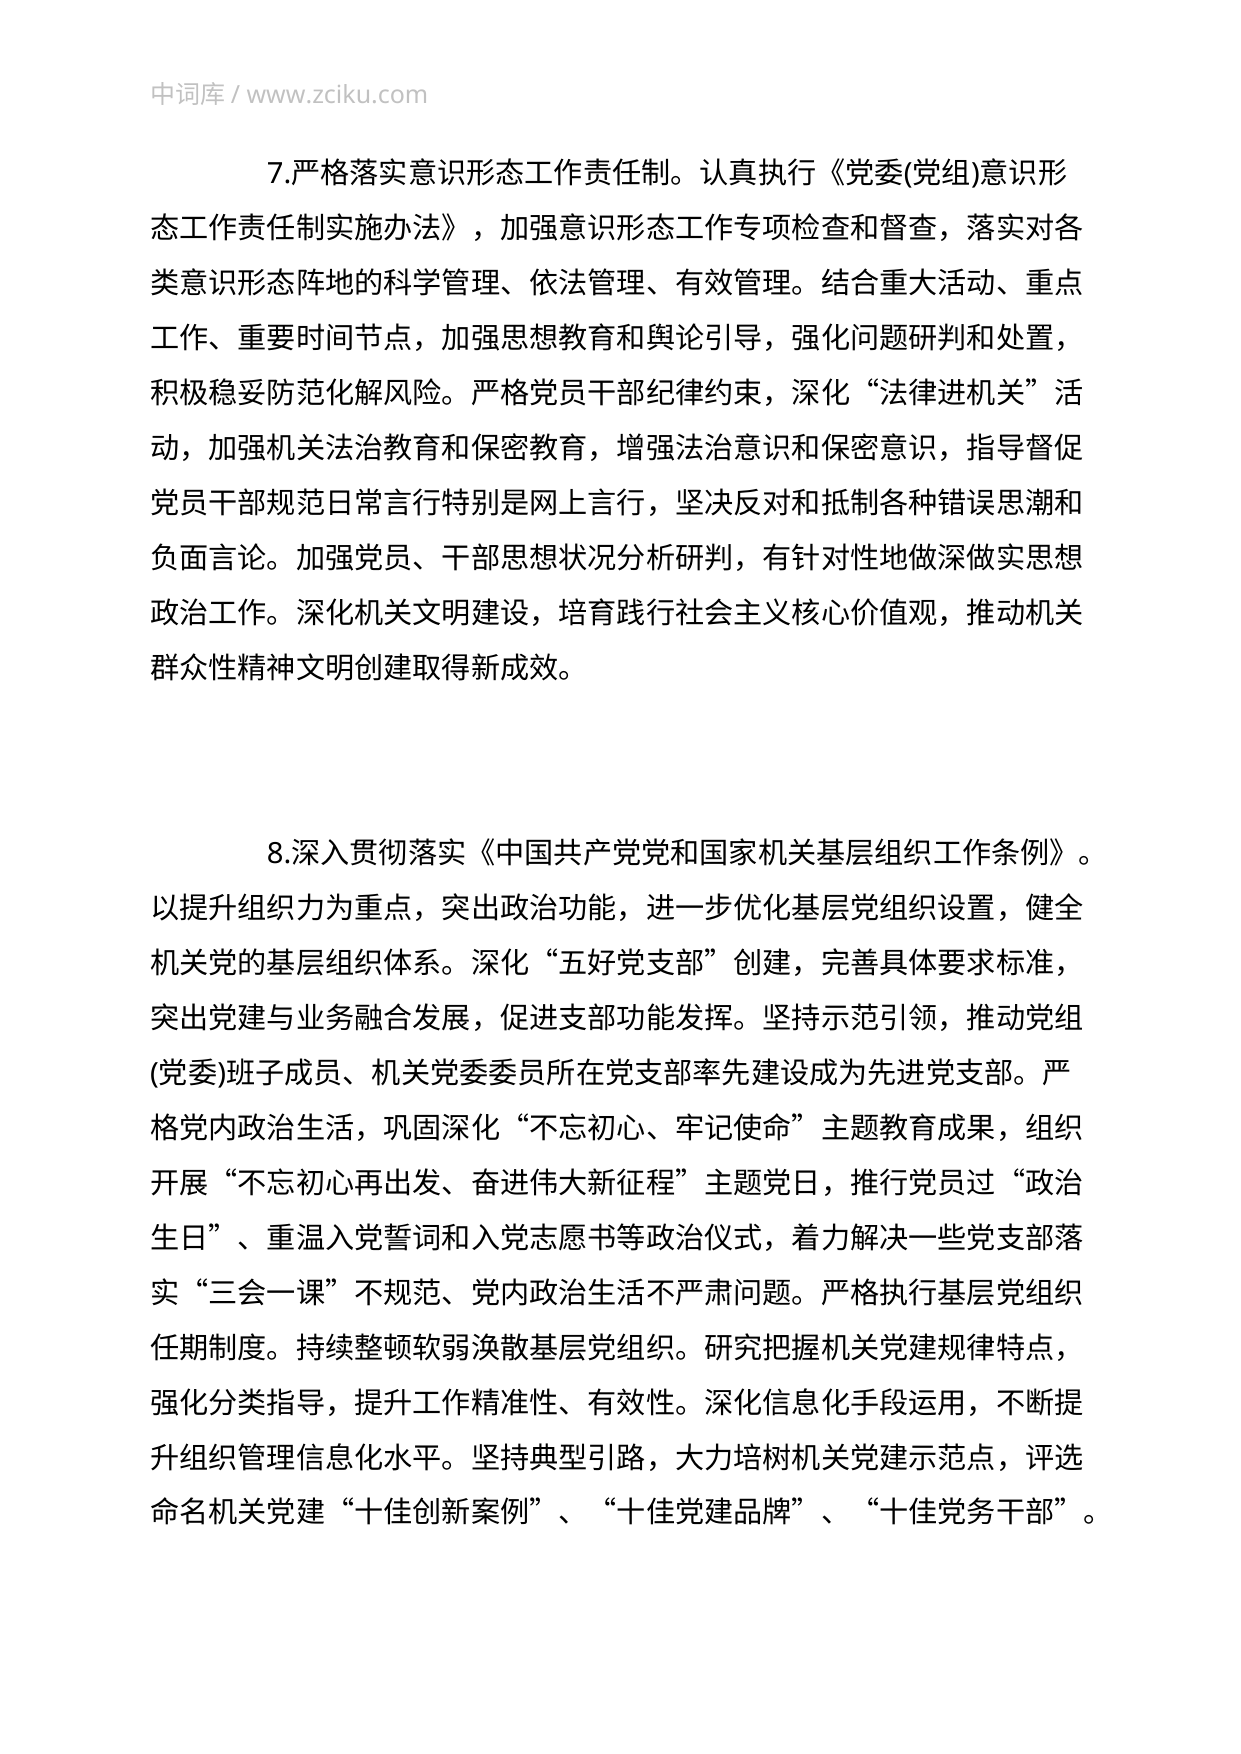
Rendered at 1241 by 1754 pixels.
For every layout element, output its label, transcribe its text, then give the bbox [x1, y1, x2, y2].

text 7.严格落实意识形态工作责任制。认真执行《党委(党组)意识形态工作责任制实施办法》，加强意识形态工作专项检查和督查，落实对各类意识形态阵地的科学管理、依法管理、有效管理。结合重大活动、重点工作、重要时间节点，加强思想教育和舆论引导，强化问题研判和处置，积极稳妥防范化解风险。严格党员干部纪律约束，深化“法律进机关”活动，加强机关法治教育和保密教育，增强法治意识和保密意识，指导督促党员干部规范日常言行特别是网上言行，坚决反对和抵制各种错误思潮和负面言论。加强党员、干部思想状况分析研判，有针对性地做深做实思想政治工作。深化机关文明建设，培育践行社会主义核心价值观，推动机关群众性精神文明创建取得新成效。 [150, 150, 1090, 686]
text 8.深入贯彻落实《中国共产党党和国家机关基层组织工作条例》。以提升组织力为重点，突出政治功能，进一步优化基层党组织设置，健全机关党的基层组织体系。深化“五好党支部”创建，完善具体要求标准，突出党建与业务融合发展，促进支部功能发挥。坚持示范引领，推动党组(党委)班子成员、机关党委委员所在党支部率先建设成为先进党支部。严格党内政治生活，巩固深化“不忘初心、牢记使命”主题教育成果，组织开展“不忘初心再出发、奋进伟大新征程”主题党日，推行党员过“政治生日”、重温入党誓词和入党志愿书等政治仪式，着力解决一些党支部落实“三会一课”不规范、党内政治生活不严肃问题。严格执行基层党组织任期制度。持续整顿软弱涣散基层党组织。研究把握机关党建规律特点，强化分类指导，提升工作精准性、有效性。深化信息化手段运用，不断提升组织管理信息化水平。坚持典型引路，大力培树机关党建示范点，评选命名机关党建“十佳创新案例”、“十佳党建品牌”、“十佳党务干部”。 [150, 830, 1090, 1531]
